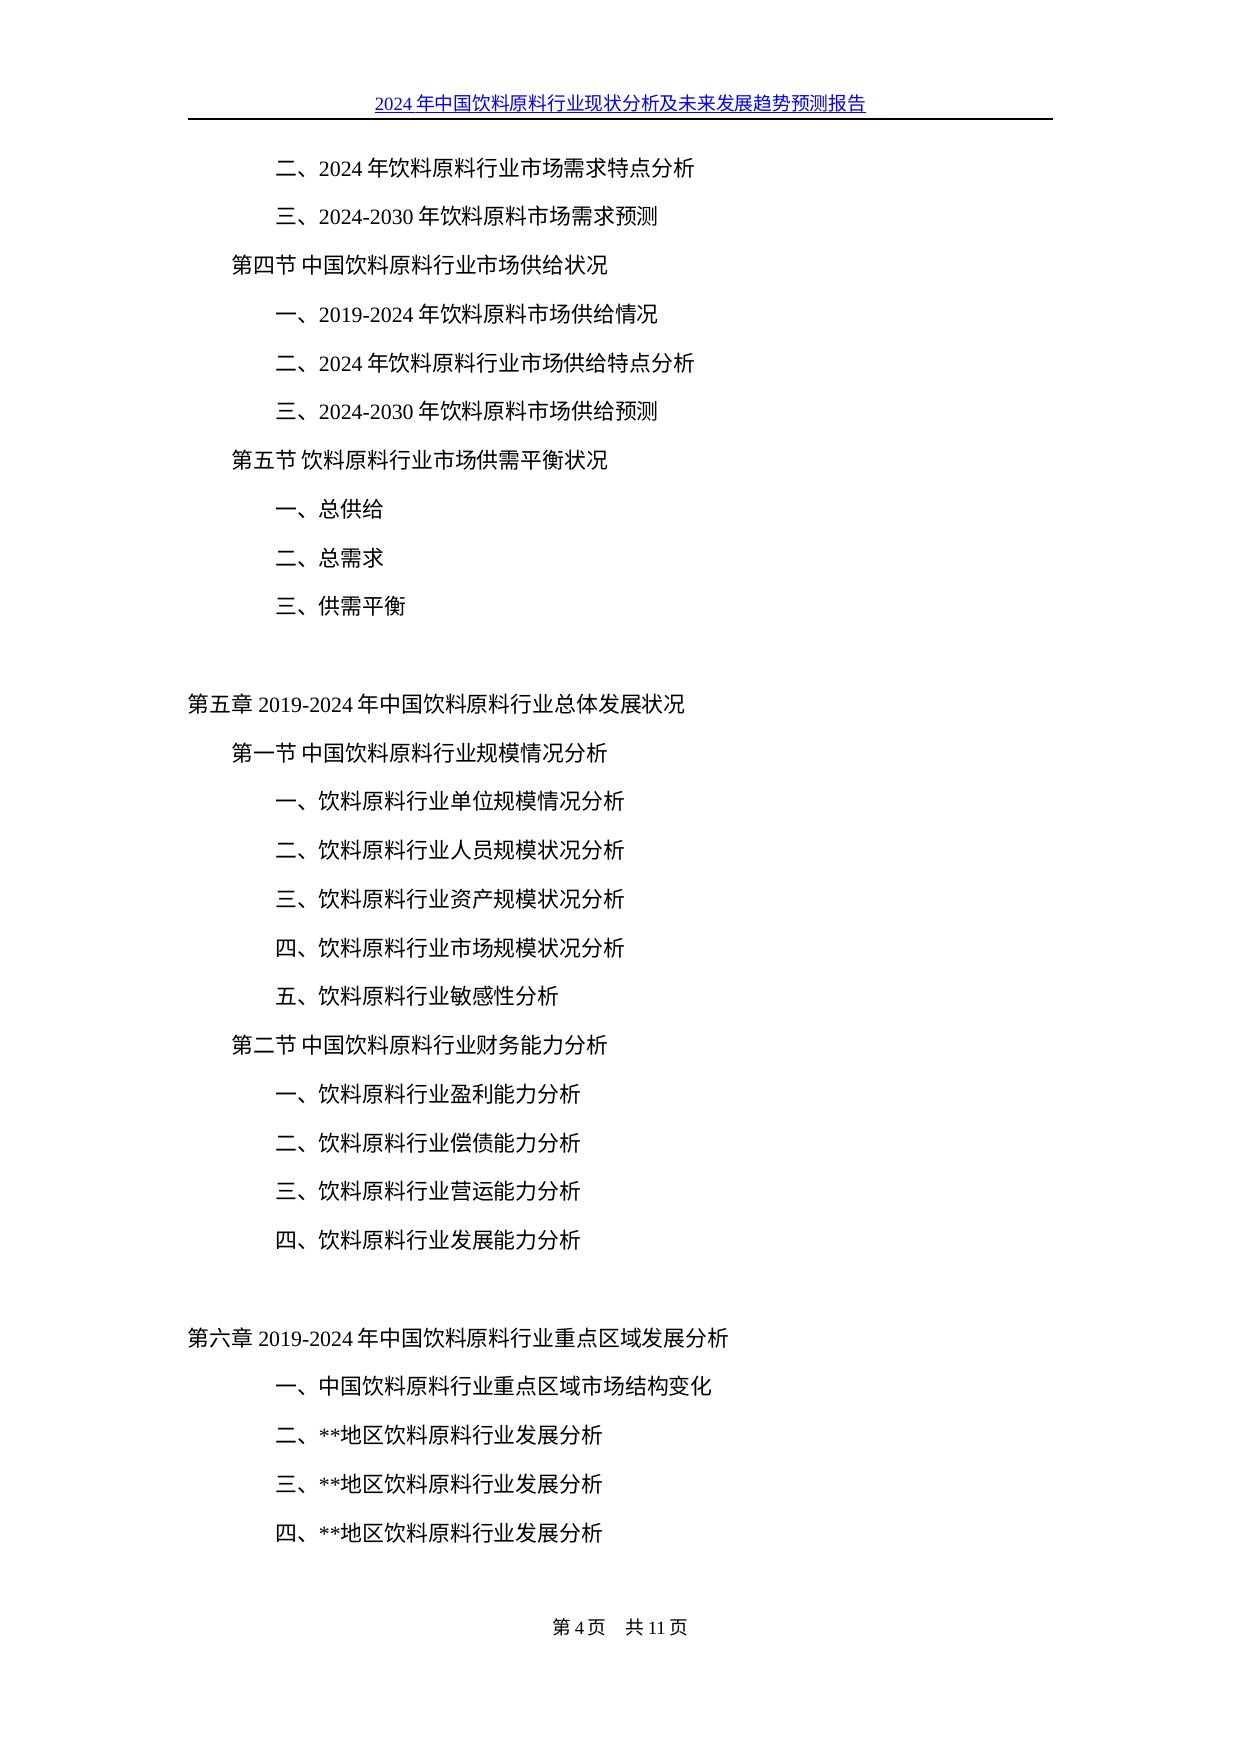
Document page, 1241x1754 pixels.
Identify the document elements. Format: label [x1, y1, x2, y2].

text [187, 150, 1053, 1548]
